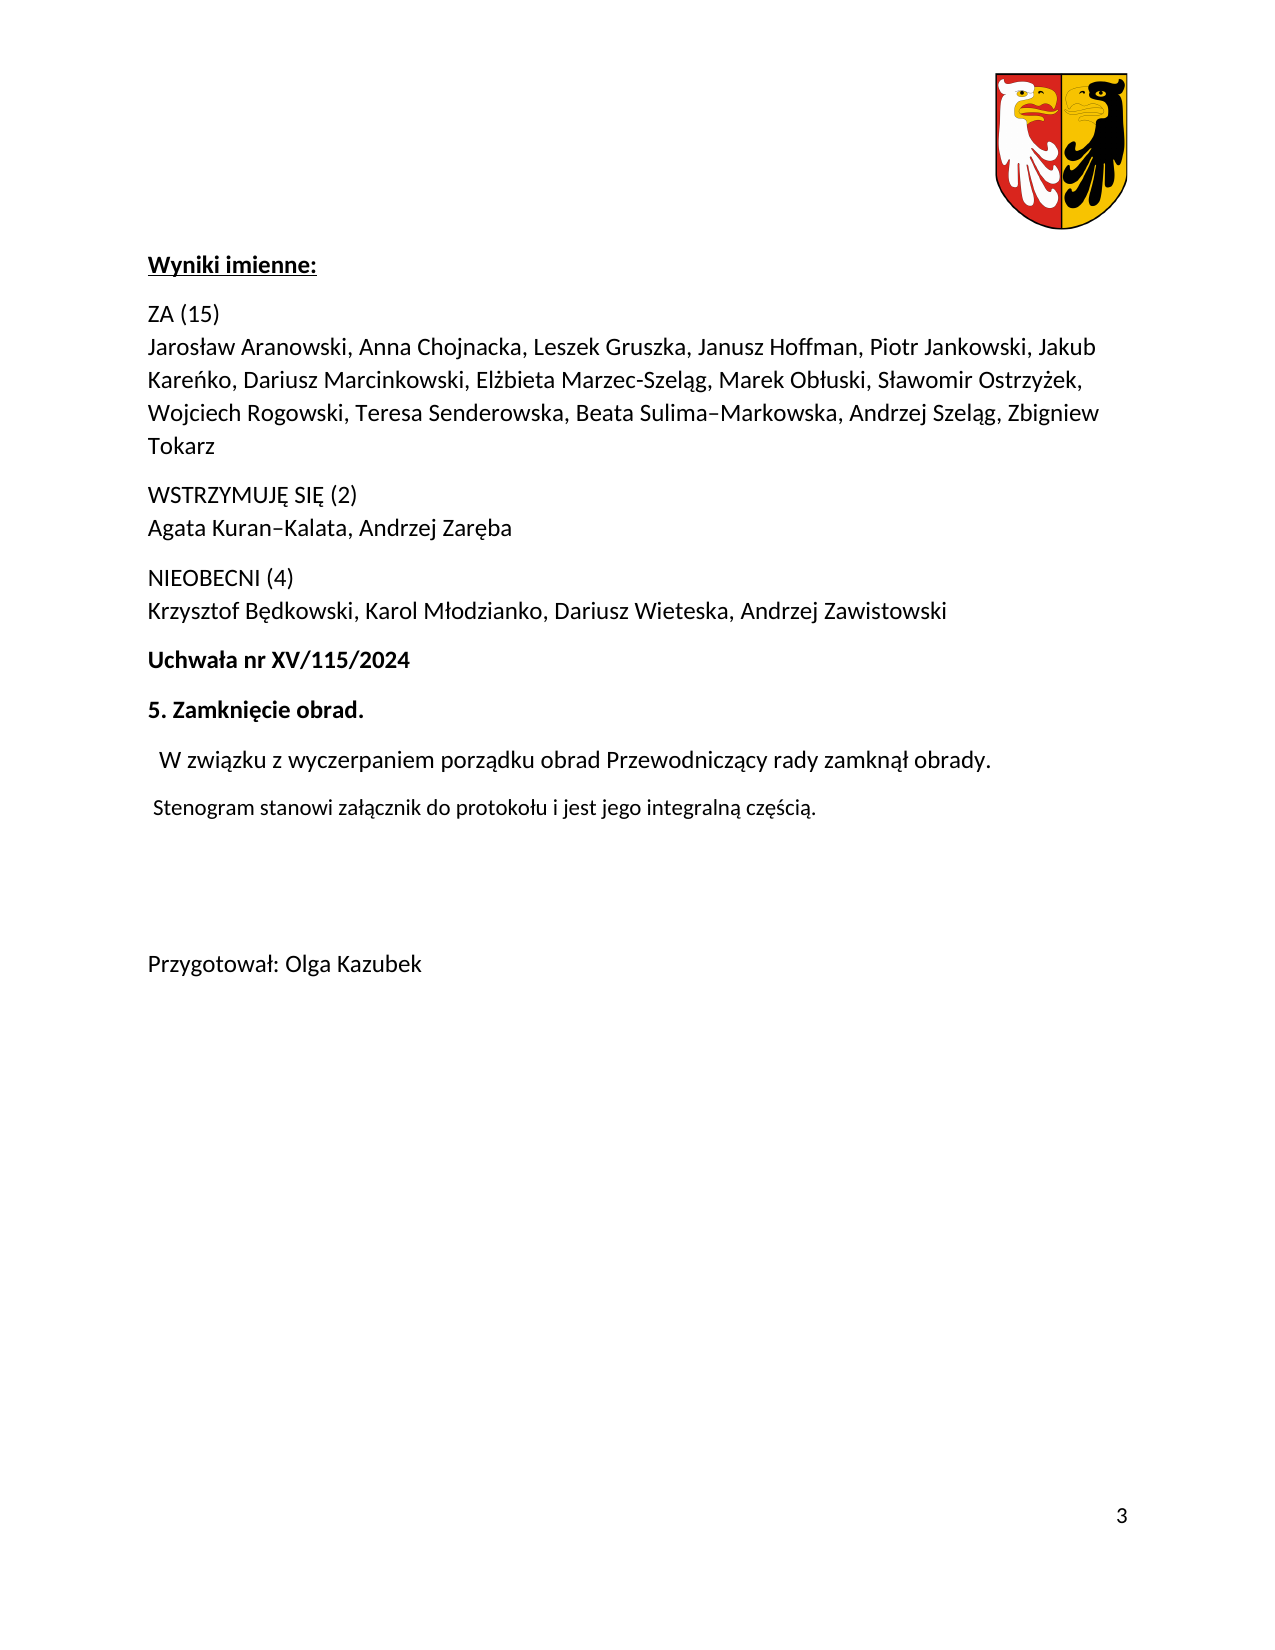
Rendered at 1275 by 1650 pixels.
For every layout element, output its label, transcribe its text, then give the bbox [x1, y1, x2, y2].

text W związku z wyczerpaniem porządku obrad Przewodniczący rady zamknął obrady. [148, 744, 1127, 774]
text Uchwała nr XV/115/2024 [148, 644, 1127, 675]
text NIEOBECNI (4) [148, 562, 1127, 593]
text WSTRZYMUJĘ SIĘ (2) [148, 479, 1127, 510]
text Agata Kuran–Kalata, Andrzej Zaręba [148, 512, 1127, 543]
text ZA (15) [148, 298, 1127, 329]
text Krzysztof Będkowski, Karol Młodzianko, Dariusz Wieteska, Andrzej Zawistowski [148, 595, 1127, 626]
picture [995, 73, 1128, 230]
text Stenogram stanowi załącznik do protokołu i jest jego integralną częścią. [148, 793, 1127, 821]
text 5. Zamknięcie obrad. [148, 694, 1127, 725]
text Przygotował: Olga Kazubek [148, 948, 1127, 978]
text Wyniki imienne: [148, 249, 1127, 279]
text Jarosław Aranowski, Anna Chojnacka, Leszek Gruszka, Janusz Hoffman, Piotr Jankowski, Jakub Kareńko, Dariusz Marcinkowski, Elżbieta Marzec-Szeląg, Marek Obłuski, Sławomir Ostrzyżek, Wojciech Rogowski, Teresa Senderowska, Beata Sulima–Markowska, Andrzej Szeląg, Zbigniew Tokarz [148, 331, 1127, 461]
